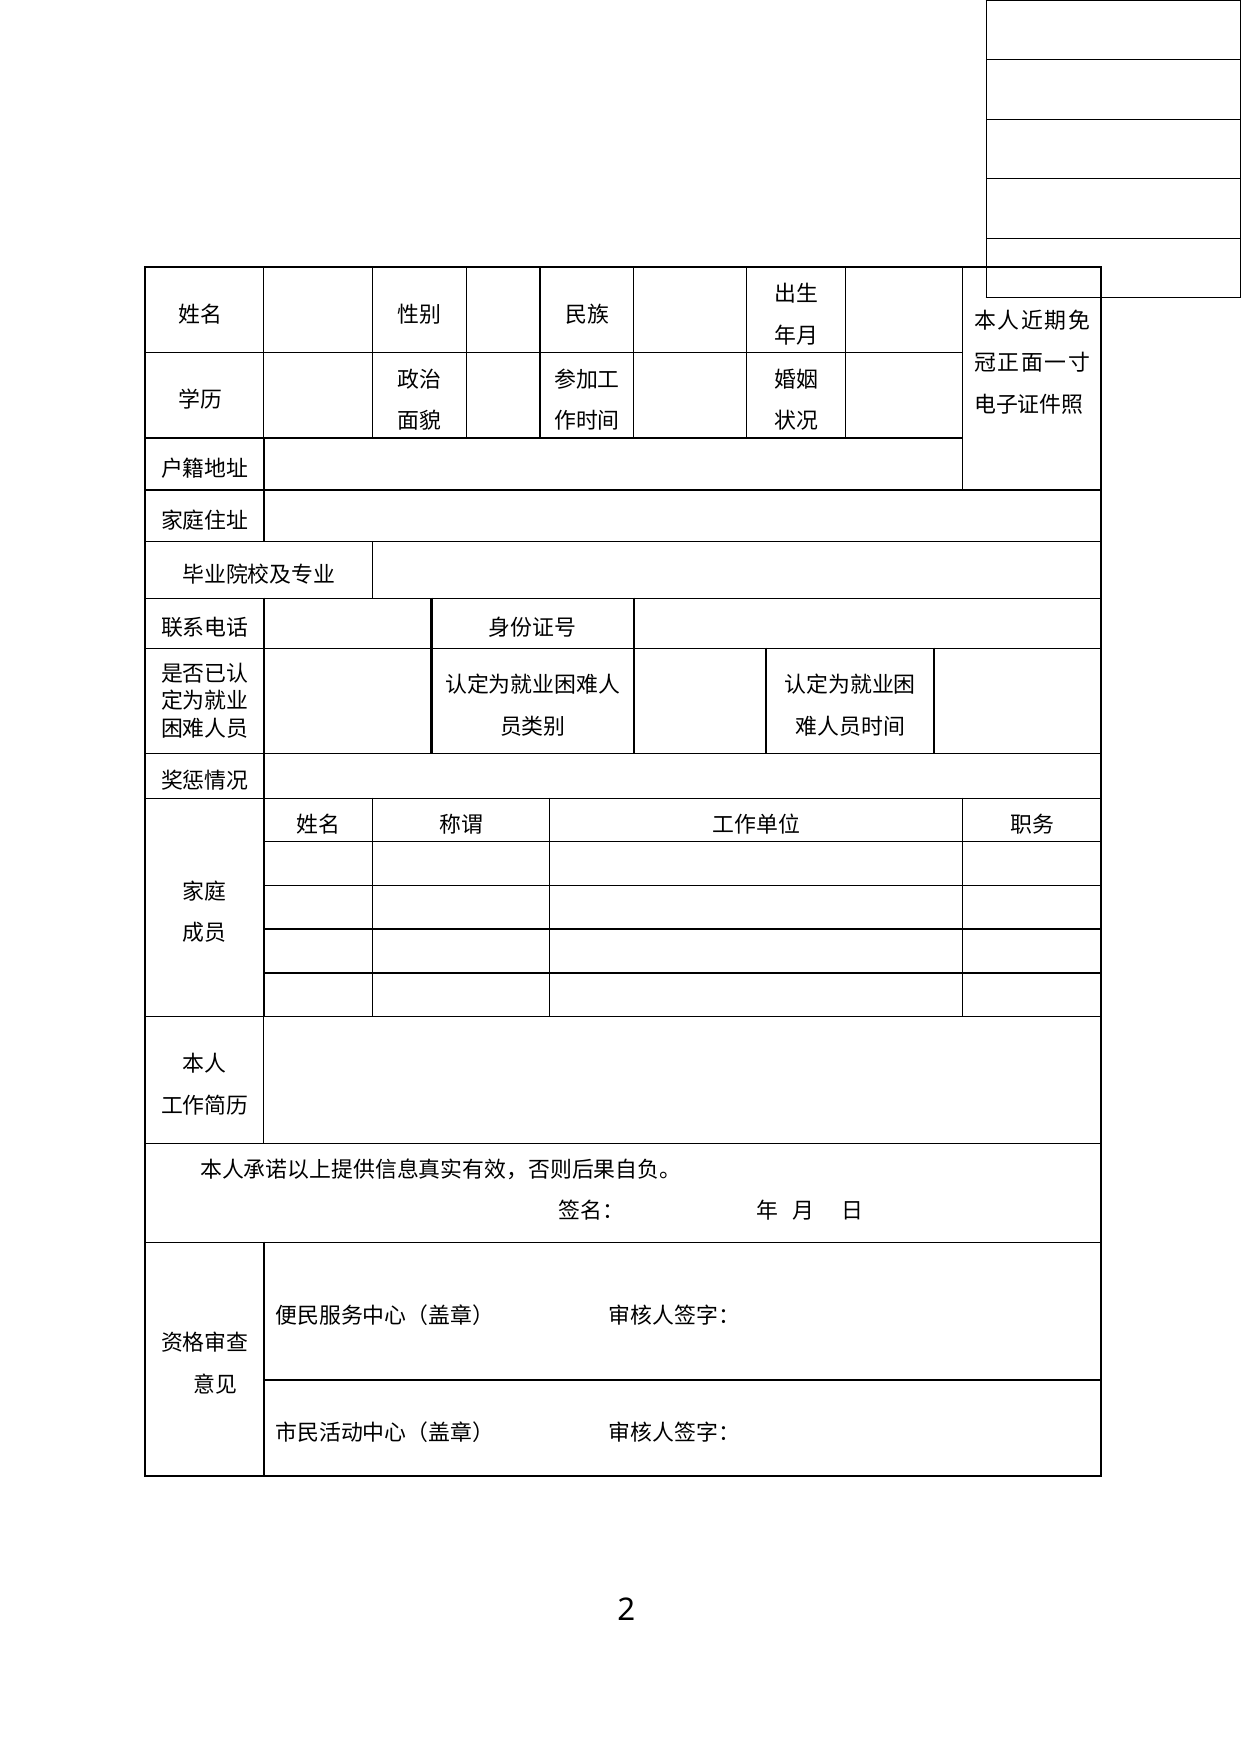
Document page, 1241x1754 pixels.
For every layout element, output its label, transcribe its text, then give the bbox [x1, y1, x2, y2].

table_cell 家庭 成员 [146, 799, 263, 1016]
table_cell [550, 886, 962, 928]
table_cell 认定为就业困难人员时间 [767, 649, 933, 752]
table_cell 认定为就业困难人员类别 [433, 649, 633, 752]
table_cell [373, 974, 549, 1016]
table_cell [265, 491, 1100, 541]
table_cell [550, 930, 962, 972]
table_cell [264, 353, 372, 437]
table_cell [265, 886, 372, 928]
table_cell [963, 974, 1100, 1016]
table_cell 家庭住址 [146, 491, 263, 541]
table_cell 婚姻 状况 [747, 353, 845, 437]
table_cell [265, 649, 430, 752]
table_cell [265, 599, 430, 648]
table_cell [635, 649, 765, 752]
table_cell [963, 842, 1100, 884]
table_header [846, 268, 962, 352]
table_cell [373, 542, 1100, 598]
table_cell 工作单位 [550, 799, 962, 841]
table_cell 市民活动中心（盖章） 审核人签字： [265, 1381, 1100, 1475]
table_cell [265, 842, 372, 884]
table_cell [963, 886, 1100, 928]
table_cell 资格审查 意见 [146, 1243, 263, 1475]
table_cell 毕业院校及专业 [146, 542, 372, 598]
table_header 姓名 [146, 268, 263, 352]
table_header 性别 [373, 268, 466, 352]
table_cell 本人 工作简历 [146, 1017, 263, 1142]
table_cell [265, 974, 372, 1016]
table_header 出生 年月 [747, 268, 845, 352]
table_cell 政治 面貌 [373, 353, 466, 437]
table_cell [987, 60, 1240, 119]
table_cell [264, 1017, 1100, 1142]
table_cell 本人承诺以上提供信息真实有效，否则后果自负。 签名： 年 月 日 [146, 1144, 1100, 1242]
table_cell [634, 353, 746, 437]
table_cell 称谓 [373, 799, 549, 841]
table_cell [987, 120, 1240, 178]
table_cell [550, 974, 962, 1016]
table_cell [846, 353, 962, 437]
table_cell [987, 239, 1240, 297]
table_cell 职务 [963, 799, 1100, 841]
table_header 本人近期免冠正面一寸电子证件照 [963, 268, 1100, 489]
table_header [467, 268, 539, 352]
table_cell [373, 886, 549, 928]
table_cell [635, 599, 1100, 648]
table_cell 联系电话 [146, 599, 263, 648]
table_header 民族 [541, 268, 633, 352]
table_cell [467, 353, 539, 437]
table_header [264, 268, 372, 352]
table_cell [373, 930, 549, 972]
table_cell [550, 842, 962, 884]
table_cell [963, 930, 1100, 972]
table_cell 是否已认定为就业困难人员 [146, 649, 263, 752]
table_cell [987, 179, 1240, 237]
table_cell 户籍地址 [146, 439, 263, 489]
table_cell 便民服务中心（盖章） 审核人签字： [265, 1243, 1100, 1379]
table_cell 奖惩情况 [146, 754, 263, 798]
table_cell 参加工作时间 [541, 353, 633, 437]
table_header [634, 268, 746, 352]
table_cell 学历 [146, 353, 263, 437]
table_cell [265, 439, 962, 489]
table_header [987, 1, 1240, 59]
table_cell [373, 842, 549, 884]
table_cell [265, 754, 1100, 798]
table_cell 姓名 [265, 799, 372, 841]
table_cell 身份证号 [433, 599, 633, 648]
table_cell [265, 930, 372, 972]
table_cell [935, 649, 1100, 752]
